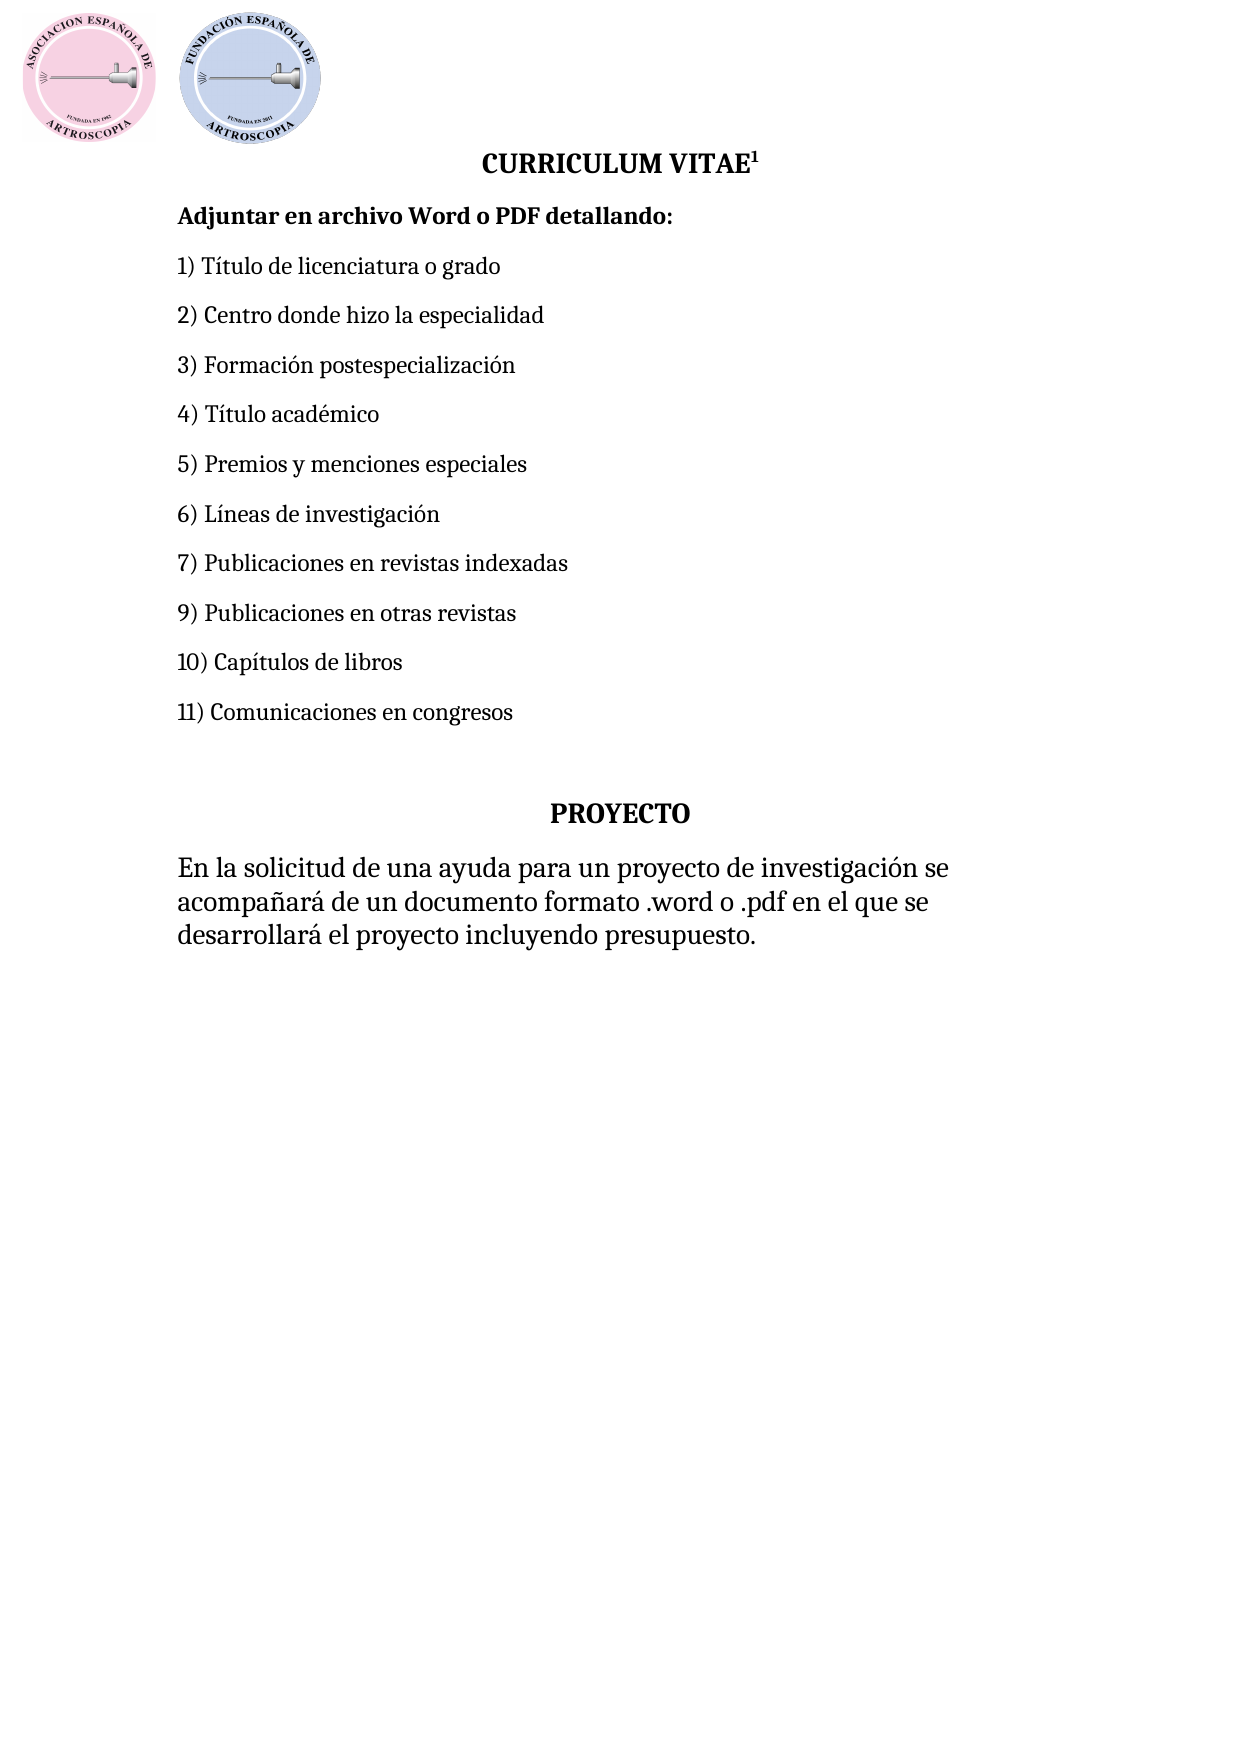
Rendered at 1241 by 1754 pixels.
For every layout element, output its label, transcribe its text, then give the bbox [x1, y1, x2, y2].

text 5) Premios y menciones especiales [177, 450, 1063, 479]
picture [176, 9, 324, 147]
text 11) Comunicaciones en congresos [177, 698, 1063, 727]
text En la solicitud de una ayuda para un proyecto de investigación se acompañará de un documento formato .word o .pdf en el que se desarrollará el proyecto incluyendo presupuesto. [177, 851, 1063, 952]
picture [22, 13, 156, 142]
text 7) Publicaciones en revistas indexadas [177, 549, 1063, 578]
text PROYECTO [177, 797, 1063, 831]
text 2) Centro donde hizo la especialidad [177, 301, 1063, 330]
text 4) Título académico [177, 400, 1063, 429]
text 9) Publicaciones en otras revistas [177, 599, 1063, 627]
text Adjuntar en archivo Word o PDF detallando: [177, 202, 1063, 231]
text 6) Líneas de investigación [177, 499, 1063, 528]
text 1) Título de licenciatura o grado [177, 252, 1063, 280]
text 10) Capítulos de libros [177, 648, 1063, 677]
text 3) Formación postespecialización [177, 351, 1063, 379]
text CURRICULUM VITAE1 [177, 148, 1063, 181]
